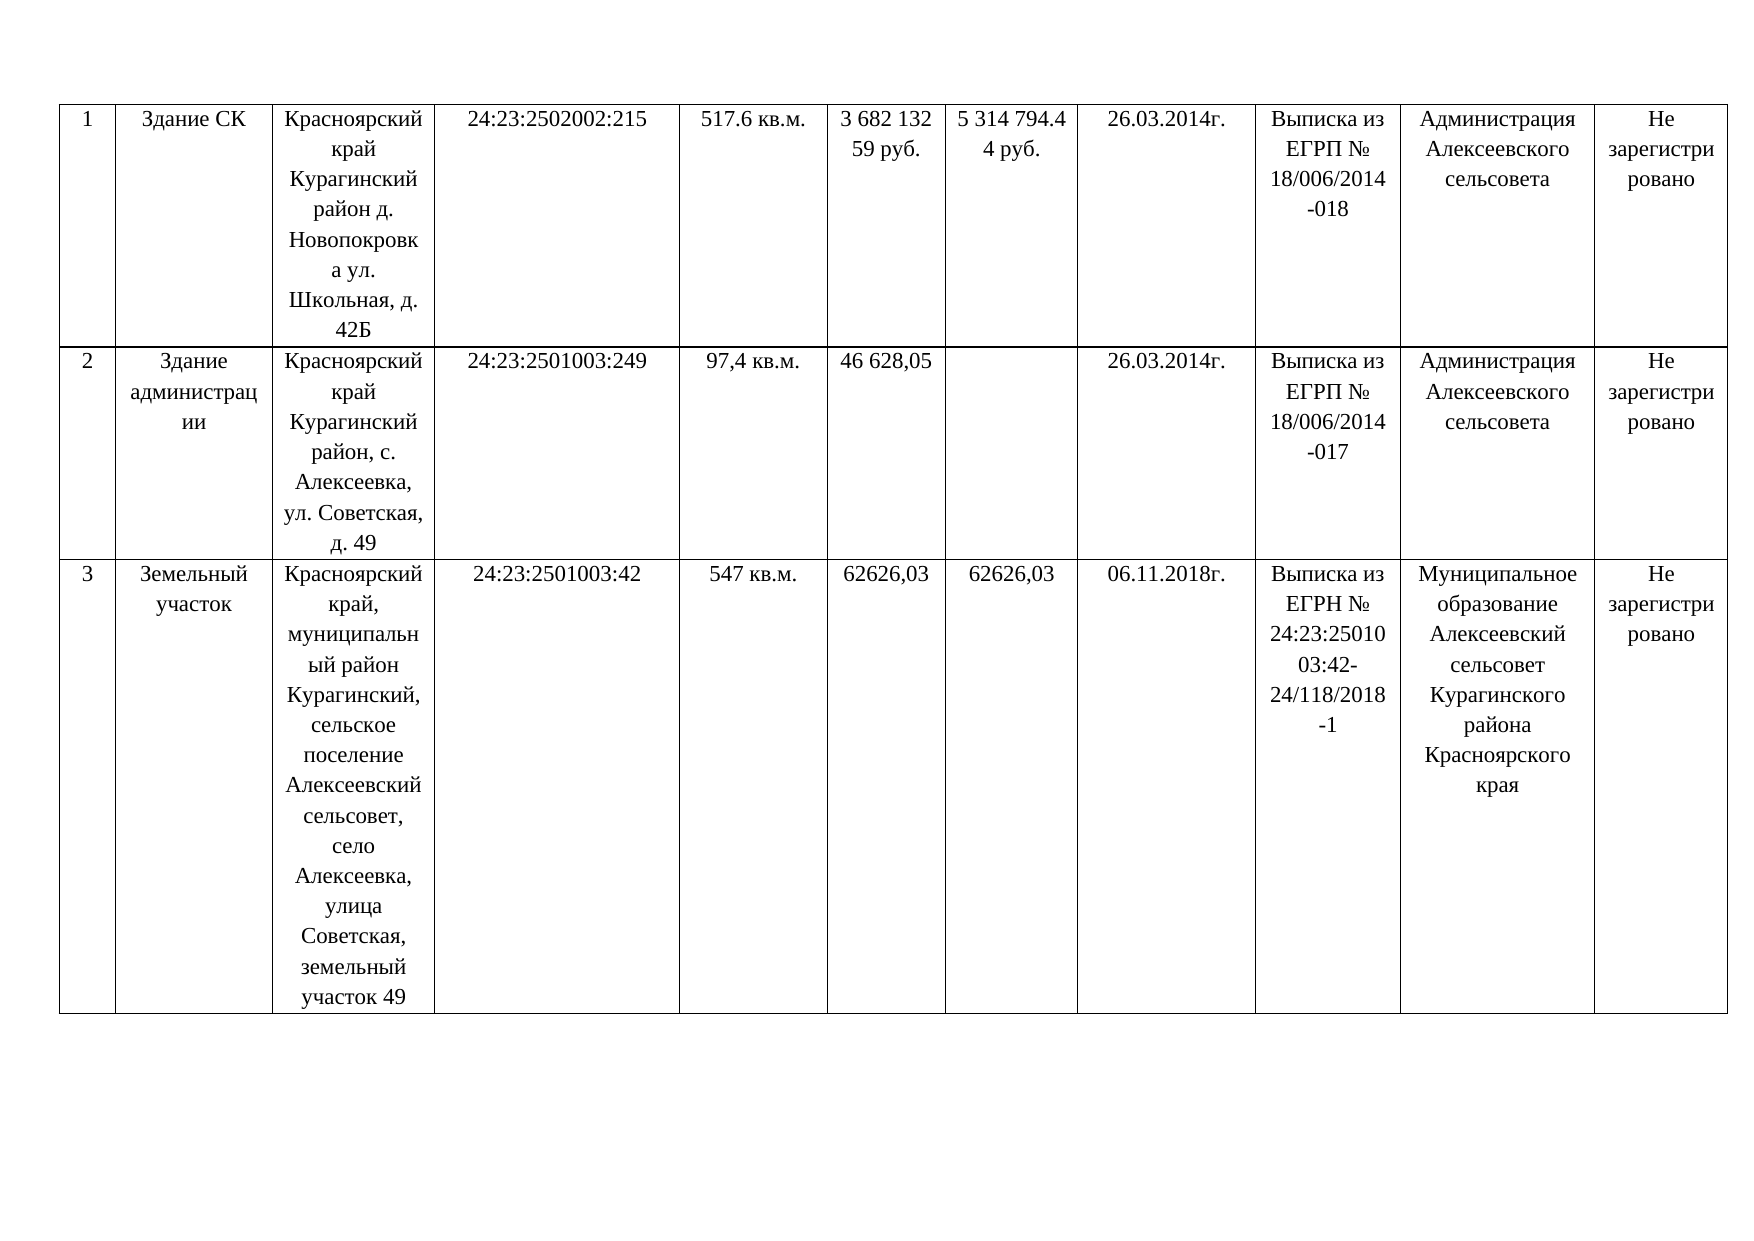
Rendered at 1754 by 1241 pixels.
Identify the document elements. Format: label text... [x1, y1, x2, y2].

table_header 5 314 794.44 руб. [946, 105, 1077, 346]
table_cell 46 628,05 [828, 348, 945, 559]
table_header Красноярский край Курагинский район д. Новопокровка ул. Школьная, д. 42Б [273, 105, 434, 346]
table_cell Красноярский край, муниципальный район Курагинский, сельское поселение Алексеевский сельсовет, село Алексеевка, улица Советская, земельный участок 49 [273, 560, 434, 1013]
table_cell 62626,03 [946, 560, 1077, 1013]
table_cell [946, 348, 1077, 559]
table_header Здание СК [116, 105, 272, 346]
table_cell Не зарегистрировано [1595, 560, 1727, 1013]
table_cell 26.03.2014г. [1078, 348, 1255, 559]
table_cell 547 кв.м. [680, 560, 827, 1013]
table_cell Администрация Алексеевского сельсовета [1401, 348, 1594, 559]
table_header 3 682 132 59 руб. [828, 105, 945, 346]
table_header Не зарегистрировано [1595, 105, 1727, 346]
table_cell Красноярский край Курагинский район, с. Алексеевка, ул. Советская, д. 49 [273, 348, 434, 559]
table_header Выписка из ЕГРП № 18/006/2014-018 [1256, 105, 1400, 346]
table_header 26.03.2014г. [1078, 105, 1255, 346]
table_cell 24:23:2501003:42 [435, 560, 679, 1013]
table_cell Здание администрации [116, 348, 272, 559]
table_cell 97,4 кв.м. [680, 348, 827, 559]
table_cell 24:23:2501003:249 [435, 348, 679, 559]
table_header 517.6 кв.м. [680, 105, 827, 346]
table_cell 62626,03 [828, 560, 945, 1013]
table_cell Выписка из ЕГРП № 18/006/2014-017 [1256, 348, 1400, 559]
table_cell 06.11.2018г. [1078, 560, 1255, 1013]
table_cell Не зарегистрировано [1595, 348, 1727, 559]
table_header 24:23:2502002:215 [435, 105, 679, 346]
table_cell Выписка из ЕГРН № 24:23:2501003:42-24/118/2018-1 [1256, 560, 1400, 1013]
table_cell 3 [60, 560, 115, 1013]
table_cell Земельный участок [116, 560, 272, 1013]
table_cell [1401, 560, 1594, 1013]
table_header 1 [60, 105, 115, 346]
table_header Администрация Алексеевского сельсовета [1401, 105, 1594, 346]
table_cell 2 [60, 348, 115, 559]
